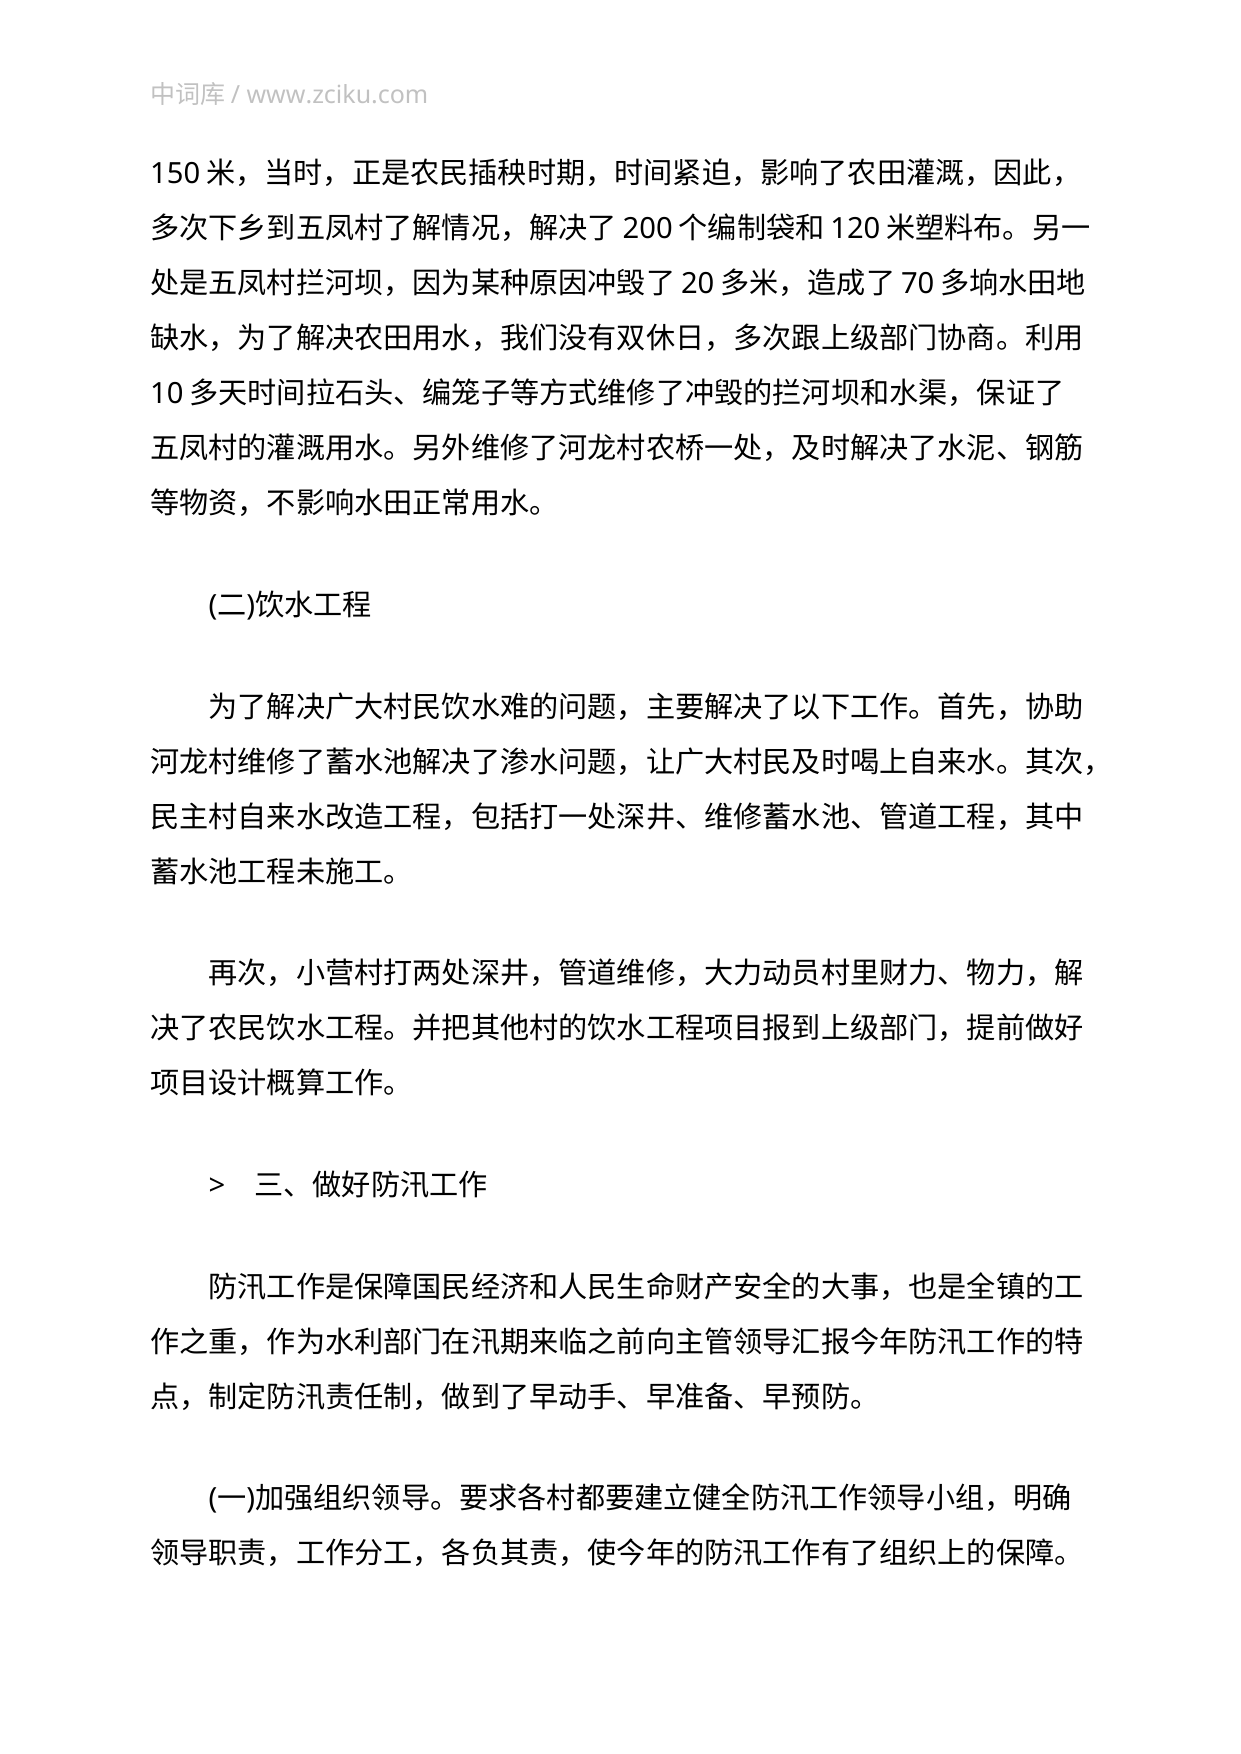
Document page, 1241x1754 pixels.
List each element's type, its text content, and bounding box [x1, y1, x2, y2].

text > 三、做好防汛工作 [150, 1162, 1090, 1204]
text 再次，小营村打两处深井，管道维修，大力动员村里财力、物力，解决了农民饮水工程。并把其他村的饮水工程项目报到上级部门，提前做好项目设计概算工作。 [150, 950, 1090, 1102]
text (一)加强组织领导。要求各村都要建立健全防汛工作领导小组，明确领导职责，工作分工，各负其责，使今年的防汛工作有了组织上的保障。 [150, 1475, 1090, 1572]
text 防汛工作是保障国民经济和人民生命财产安全的大事，也是全镇的工作之重，作为水利部门在汛期来临之前向主管领导汇报今年防汛工作的特点，制定防汛责任制，做到了早动手、早准备、早预防。 [150, 1263, 1090, 1416]
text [150, 150, 1090, 522]
text (二)饮水工程 [150, 582, 1090, 624]
text 为了解决广大村民饮水难的问题，主要解决了以下工作。首先，协助河龙村维修了蓄水池解决了渗水问题，让广大村民及时喝上自来水。其次，民主村自来水改造工程，包括打一处深井、维修蓄水池、管道工程，其中蓄水池工程未施工。 [150, 683, 1090, 891]
